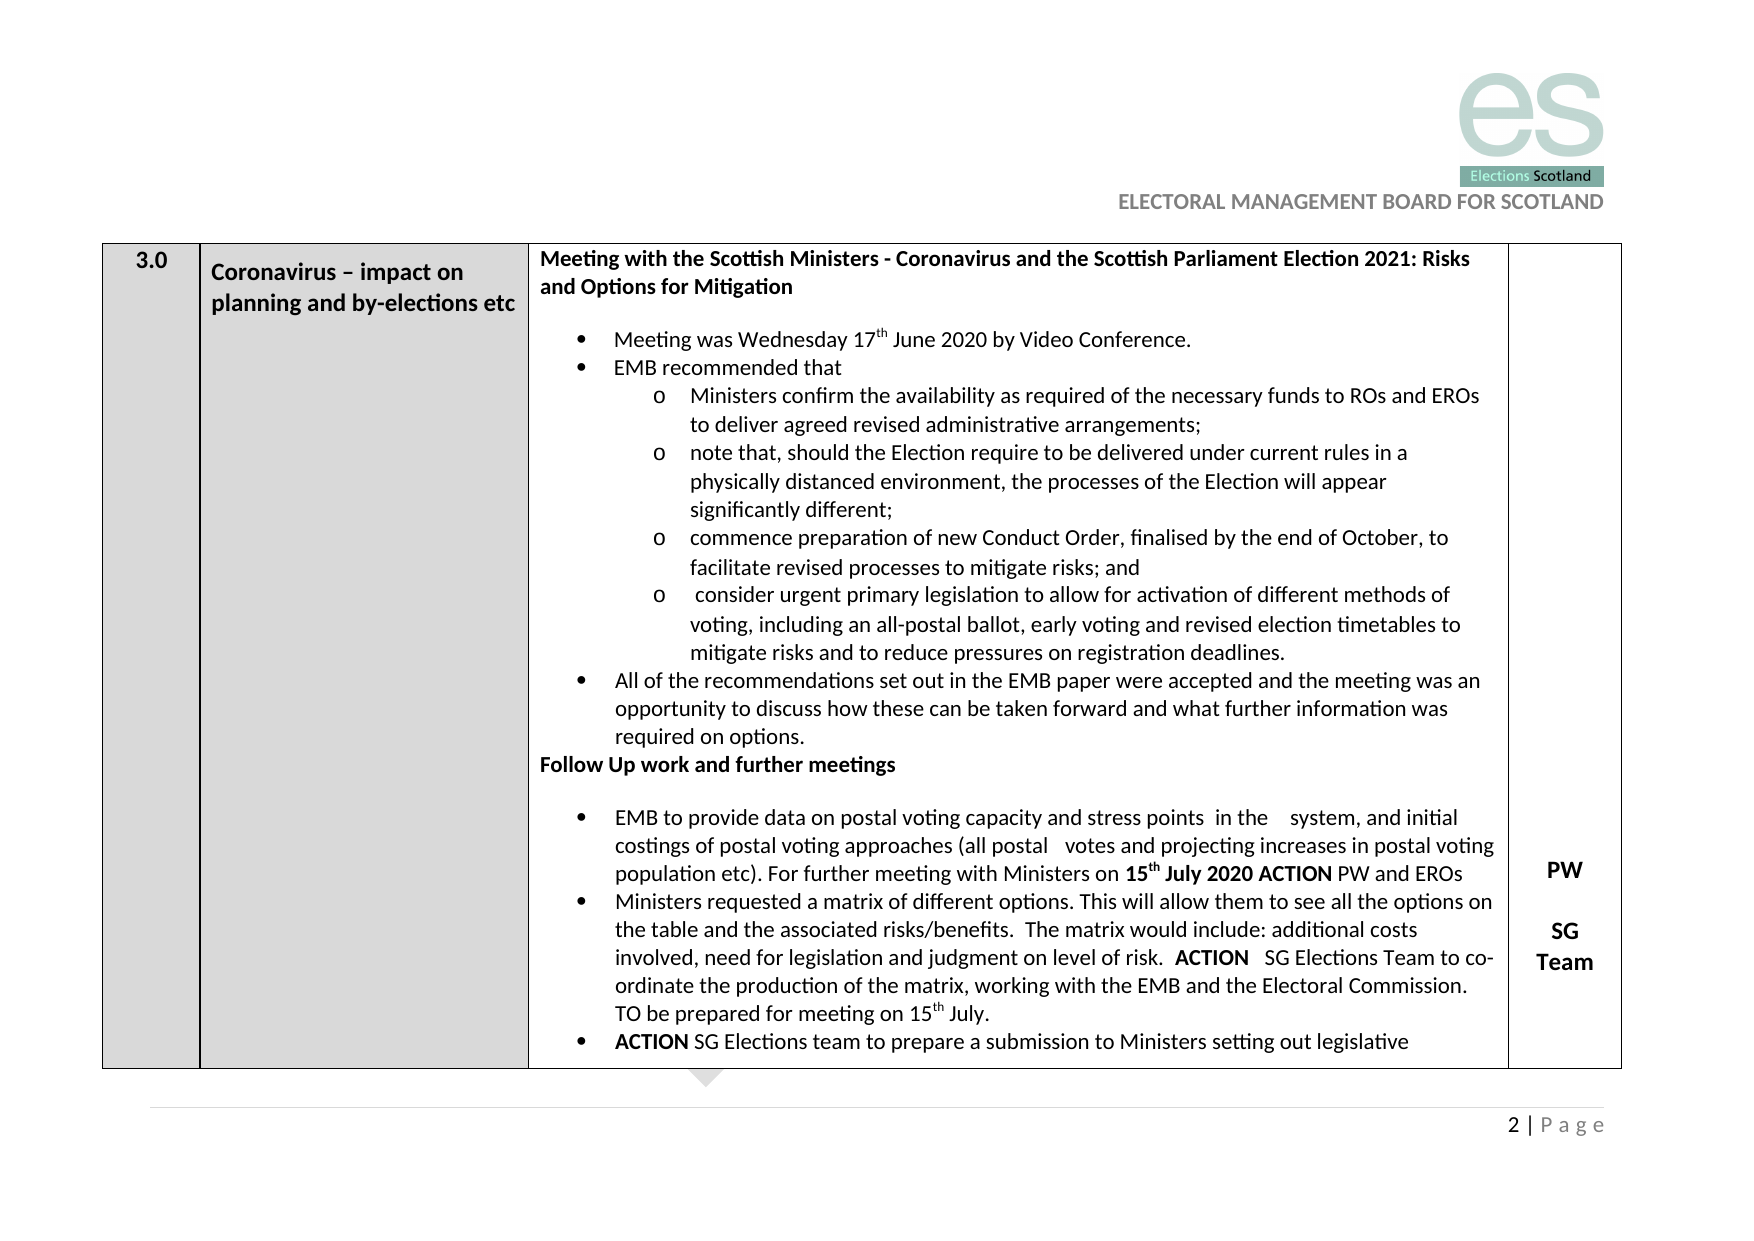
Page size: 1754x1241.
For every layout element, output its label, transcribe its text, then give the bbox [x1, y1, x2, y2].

table_cell 3.0 [103, 244, 199, 1068]
picture [1459, 73, 1604, 187]
table_cell PW SG Team SG Team CH/EMB CH/EMB Noted [1509, 244, 1621, 1068]
table_cell Coronavirus – impact on planning and by-elections etc [201, 244, 528, 1068]
